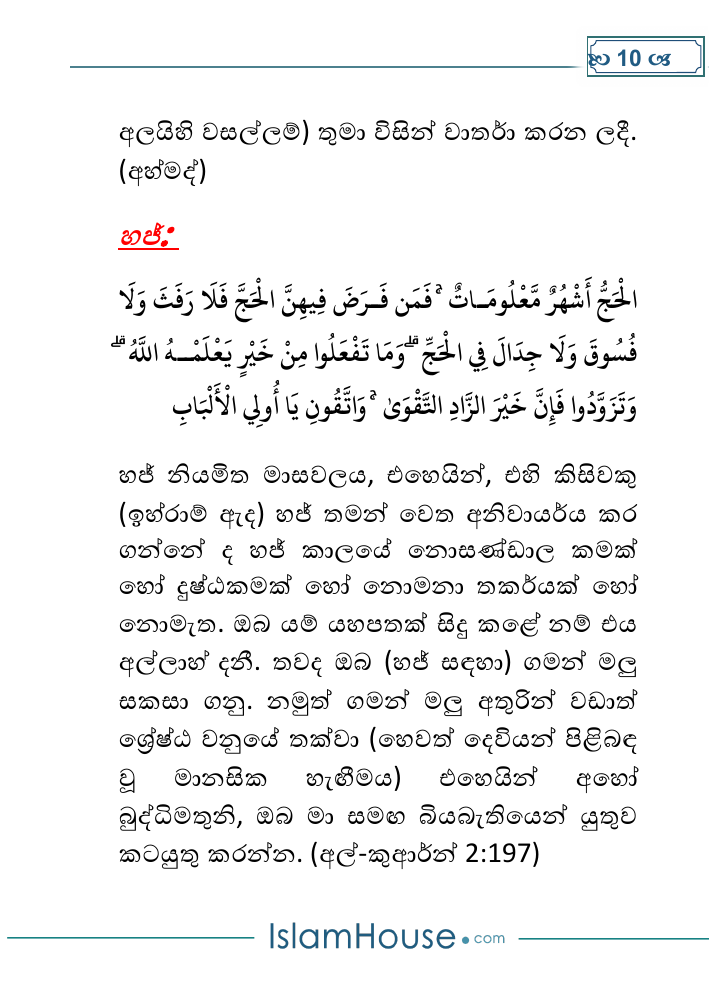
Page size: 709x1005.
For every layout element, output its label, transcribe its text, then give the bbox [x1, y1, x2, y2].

picture [0, 917, 255, 954]
text හජ්: [118, 210, 637, 255]
picture [262, 918, 709, 955]
text الْحَجُّ أَشْهُرٌ مَّعْلُومَاتٌ ۚ فَمَن فَرَضَ فِيهِنَّ الْحَجَّ فَلَا رَفَثَ وَلَا فُسُوقَ وَلَا جِدَالَ فِي الْحَجِّ ۗ وَمَا تَفْعَلُوا مِنْ خَيْرٍ يَعْلَمْهُ اللَّهُ ۗ وَتَزَوَّدُوا فَإِنَّ خَيْرَ الزَّادِ التَّقْوَىٰ ۚ وَاتَّقُونِ يَا أُولِي الْأَلْبَابِ [118, 276, 637, 431]
text හජ් නියමිත මාසවලය, එහෙයින්, එහි කිසිවකු (ඉහ්රාම් ඇද) හජ් තමන් වෙත අනිවාර්යය කර ගන්නේ ද හජ් කාලයේ නොසණ්ඩාල කමක් හෝ දුෂ්ඨකමක් හෝ නොමනා තර්කයක් හෝ නොමැත. ඔබ යම් යහපතක් සිදු කළේ නම් එය අල්ලාහ් දනී. තවද ඔබ (හජ් සඳහා) ගමන් මලු සකසා ගනු. නමුත් ගමන් මලු අතුරින් වඩාත් ශ්‍රේෂ්ඨ වනුයේ තක්වා (හෙවත් දෙවියන් පිළිබඳ වූ මානසික හැඟීමය) එහෙයින් අහෝ බුද්ධිමතුනි, ඔබ මා සමඟ බියබැතියෙන් යුතුව කටයුතු කරන්න. (අල්-කුර්ආන් 2:197) [118, 456, 637, 870]
